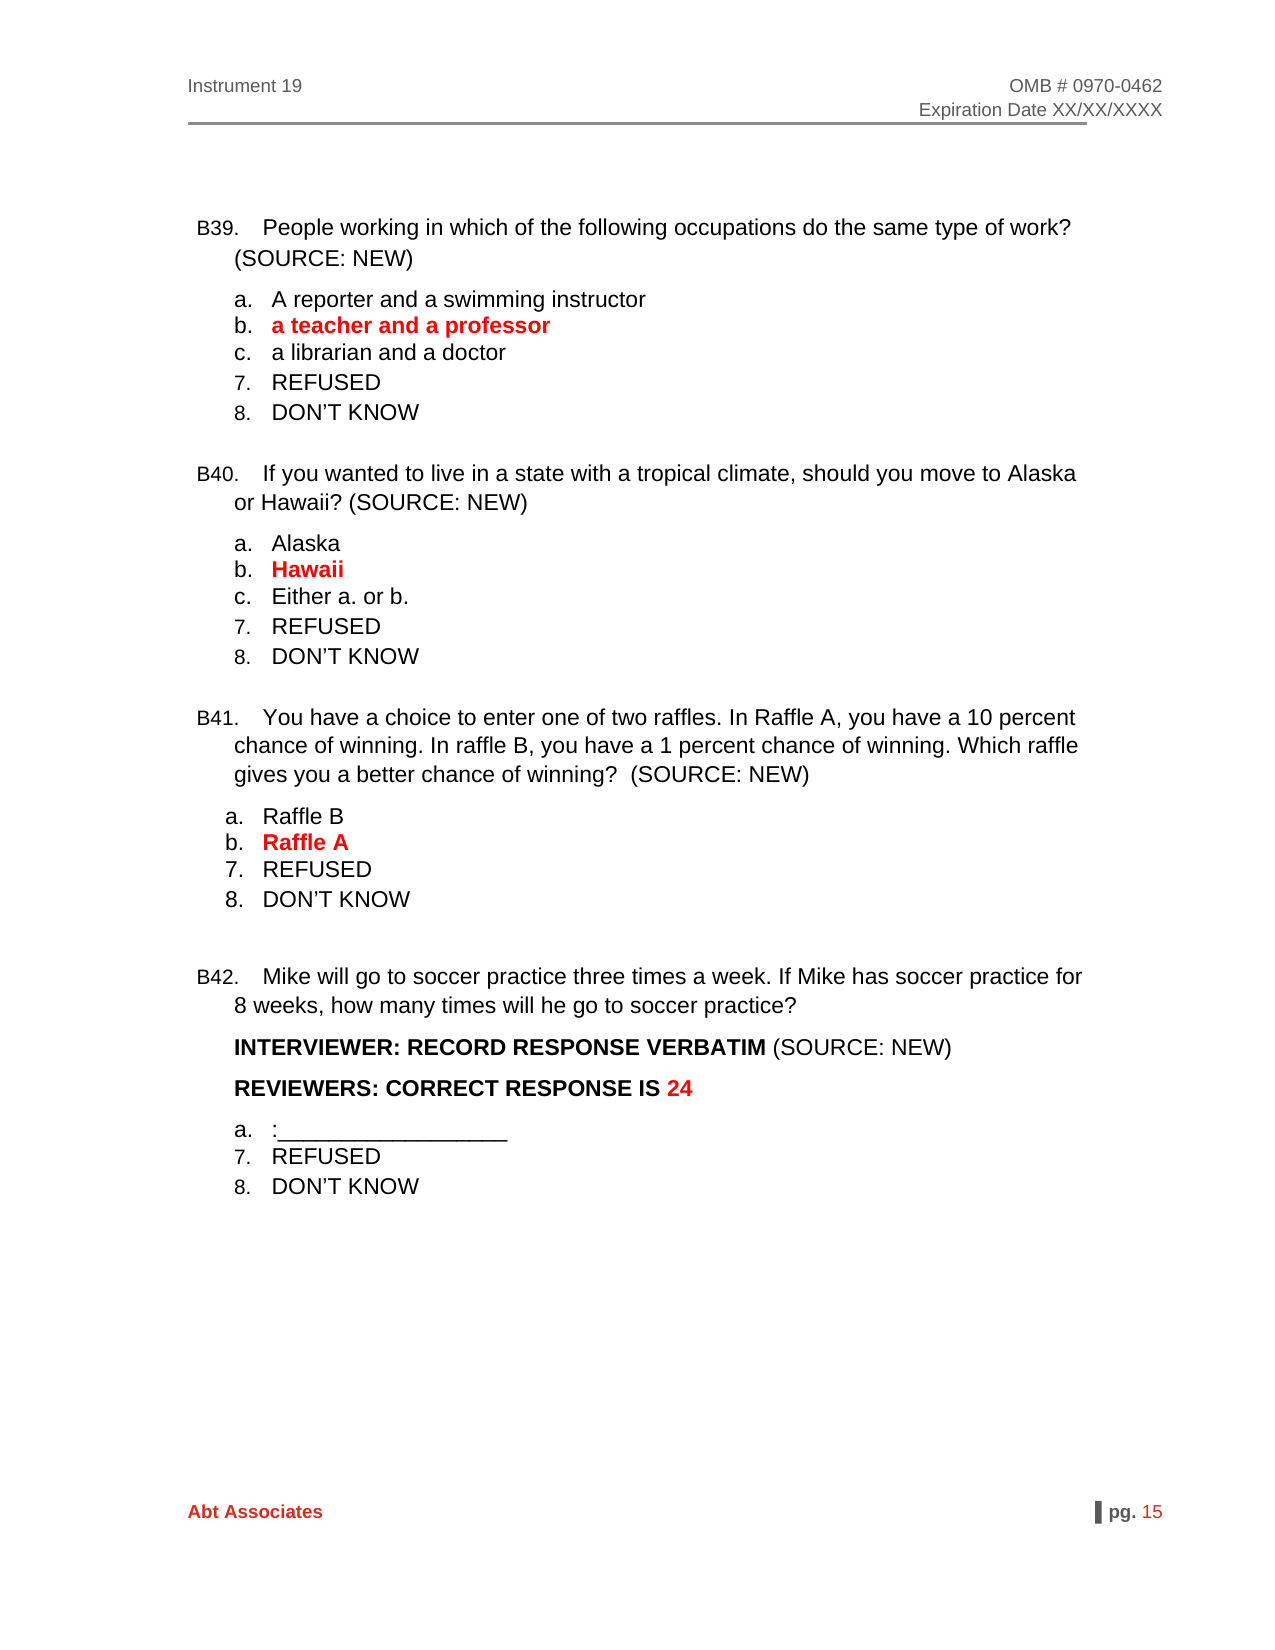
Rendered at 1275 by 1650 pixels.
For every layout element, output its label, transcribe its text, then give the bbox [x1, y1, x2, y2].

list DON’T KNOW [225, 886, 1087, 912]
list REFUSED [234, 613, 1087, 639]
text REVIEWERS: CORRECT RESPONSE IS 24 [196, 1075, 1087, 1101]
list a teacher and a professor [234, 312, 1087, 339]
list REFUSED [234, 369, 1087, 395]
list Mike will go to soccer practice three times a week. If Mike has soccer practice for 8 weeks, how many times will he go to soccer practice? [196, 963, 1087, 1018]
list Either a. or b. [234, 583, 1087, 609]
list (SOURCE: NEW) [234, 244, 1087, 271]
list REFUSED [234, 1143, 1087, 1169]
list DON’T KNOW [234, 1173, 1087, 1199]
list Alaska [234, 530, 1087, 556]
list REFUSED [225, 856, 1087, 882]
list DON’T KNOW [234, 399, 1087, 425]
list a librarian and a doctor [234, 339, 1087, 365]
list You have a choice to enter one of two raffles. In Raffle A, you have a 10 percent chance of winning. In raffle B, you have a 1 percent chance of winning. Which raffle gives you a better chance of winning? (SOURCE: NEW) [196, 703, 1087, 788]
text INTERVIEWER: RECORD RESPONSE VERBATIM (SOURCE: NEW) [196, 1033, 1087, 1060]
list Raffle B [225, 803, 1087, 829]
list If you wanted to live in a state with a tropical climate, should you move to Alaska or Hawaii? (SOURCE: NEW) [196, 459, 1087, 515]
list Raffle A [225, 829, 1087, 856]
list Hawaii [234, 556, 1087, 583]
list DON’T KNOW [234, 643, 1087, 669]
list People working in which of the following occupations do the same type of work? [196, 214, 1087, 241]
list A reporter and a swimming instructor [234, 286, 1087, 312]
list :__________________ [234, 1116, 1087, 1143]
